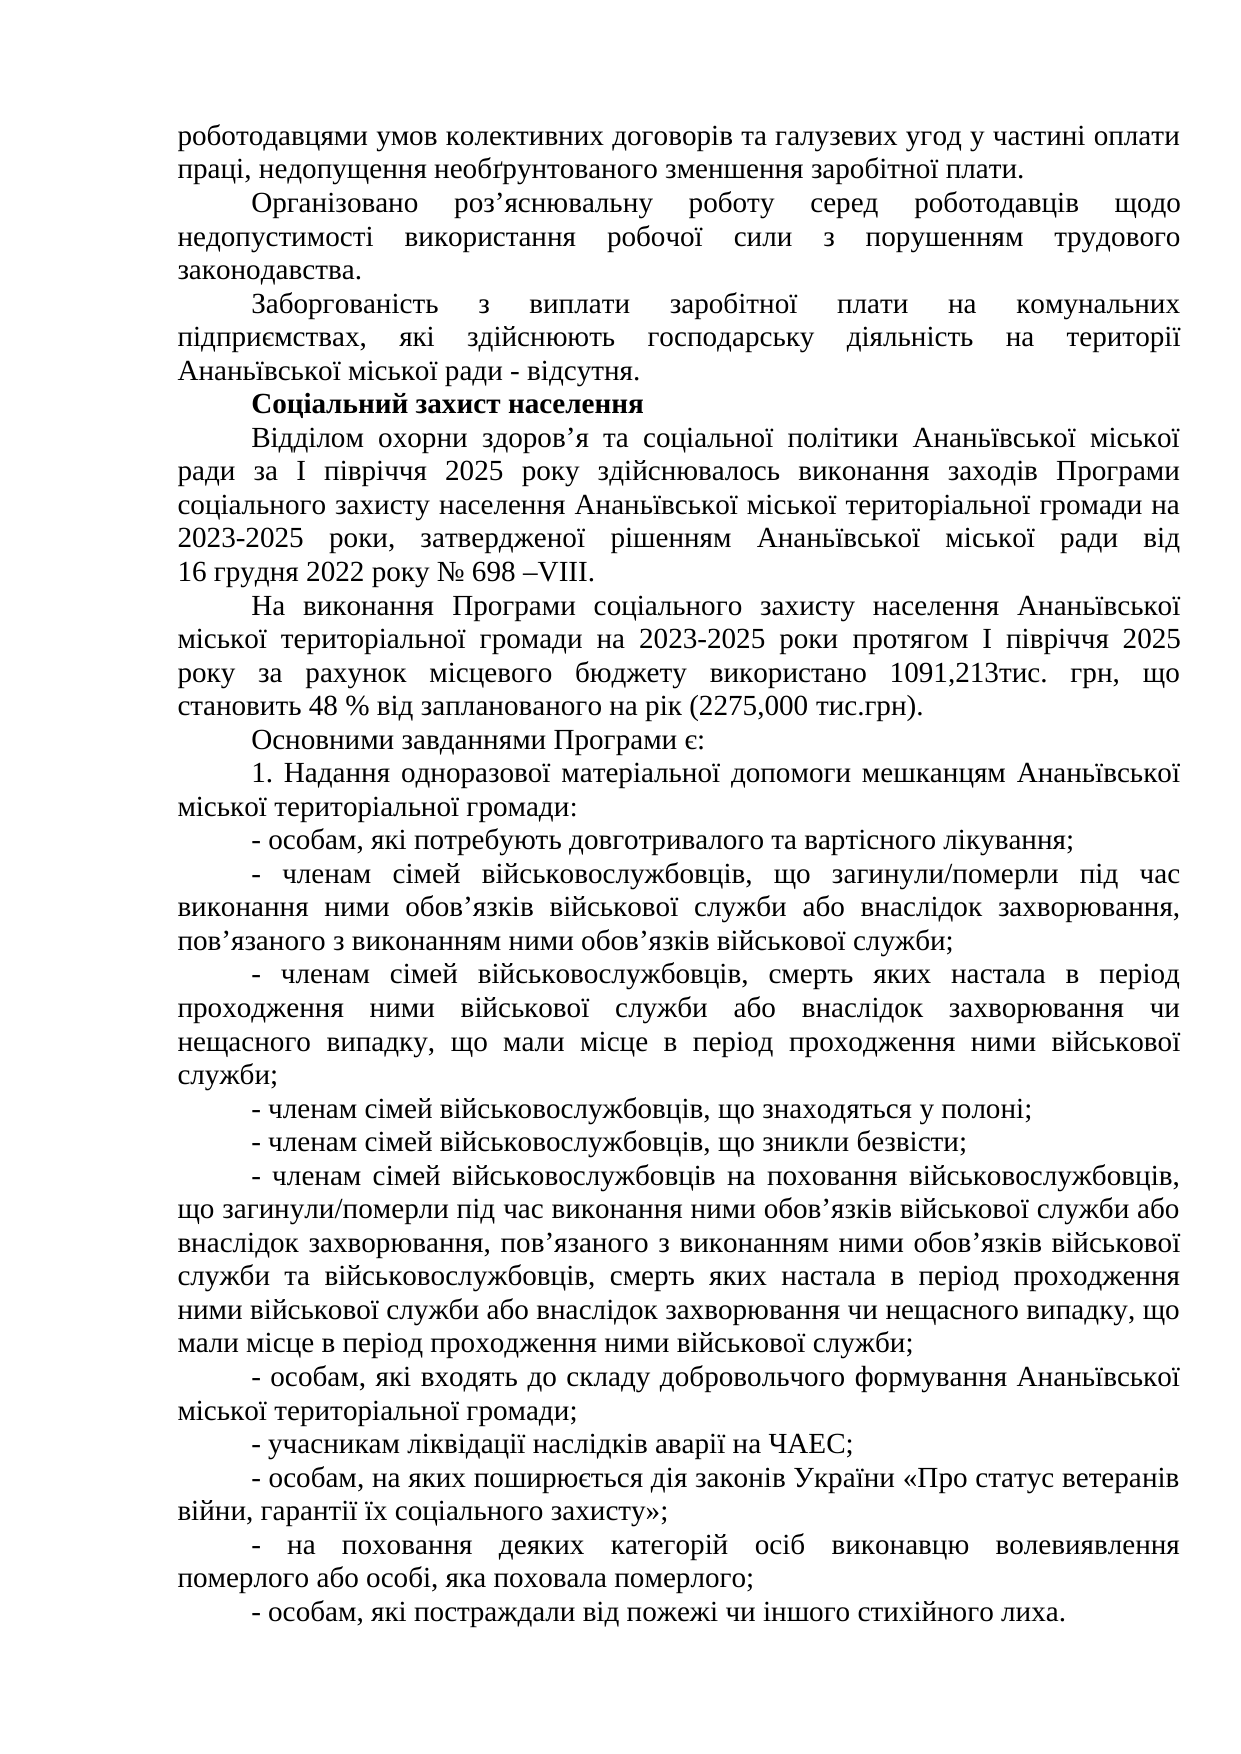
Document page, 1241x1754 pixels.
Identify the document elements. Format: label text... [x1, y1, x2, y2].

text - членам сімей військовослужбовців на поховання військовослужбовців, що загинули/померли під час виконання ними обов’язків військової служби або внаслідок захворювання, пов’язаного з виконанням ними обов’язків військової служби та військовослужбовців, смерть яких настала в період проходження ними військової служби або внаслідок захворювання чи нещасного випадку, що мали місце в період проходження ними військової служби; [177, 1158, 1181, 1359]
text - членам сімей військовослужбовців, смерть яких настала в період проходження ними військової служби або внаслідок захворювання чи нещасного випадку, що мали місце в період проходження ними військової служби; [177, 957, 1181, 1091]
text Соціальний захист населення [177, 386, 1181, 420]
text Відділом охорни здоров’я та соціальної політики Ананьївської міської ради за І півріччя 2025 року здійснювалось виконання заходів Програми соціального захисту населення Ананьївської міської територіальної громади на 2023-2025 роки, затвердженої рішенням Ананьївської міської ради від 16 грудня 2022 року № 698 –VІІІ. [177, 420, 1181, 588]
text - членам сімей військовослужбовців, що знаходяться у полоні; [177, 1091, 1181, 1124]
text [177, 118, 1181, 185]
text - учасникам ліквідації наслідків аварії на ЧАЕС; [177, 1426, 1181, 1460]
text 1. Надання одноразової матеріальної допомоги мешканцям Ананьївської міської територіальної громади: [177, 755, 1181, 822]
text - особам, які потребують довготривалого та вартісного лікування; [177, 822, 1181, 856]
text - на поховання деяких категорій осіб виконавцю волевиявлення померлого або особі, яка поховала померлого; [177, 1527, 1181, 1594]
text Заборгованість з виплати заробітної плати на комунальних підприємствах, які здійснюють господарську діяльність на території Ананьївської міської ради - відсутня. [177, 286, 1181, 386]
text - членам сімей військовослужбовців, що зникли безвісти; [177, 1124, 1181, 1158]
text - особам, які входять до складу добровольчого формування Ананьївської міської територіальної громади; [177, 1359, 1181, 1426]
text Організовано роз’яснювальну роботу серед роботодавців щодо недопустимості використання робочої сили з порушенням трудового законодавства. [177, 185, 1181, 286]
text Основними завданнями Програми є: [177, 722, 1181, 755]
text На виконання Програми соціального захисту населення Ананьївської міської територіальної громади на 2023-2025 роки протягом І півріччя 2025 року за рахунок місцевого бюджету використано 1091,213тис. грн, що становить 48 % від запланованого на рік (2275,000 тис.грн). [177, 588, 1181, 722]
text - особам, які постраждали від пожежі чи іншого стихійного лиха. [177, 1594, 1181, 1627]
text - членам сімей військовослужбовців, що загинули/померли під час виконання ними обов’язків військової служби або внаслідок захворювання, пов’язаного з виконанням ними обов’язків військової служби; [177, 856, 1181, 957]
text - особам, на яких поширюється дія законів України «Про статус ветеранів війни, гарантії їх соціального захисту»; [177, 1460, 1181, 1527]
